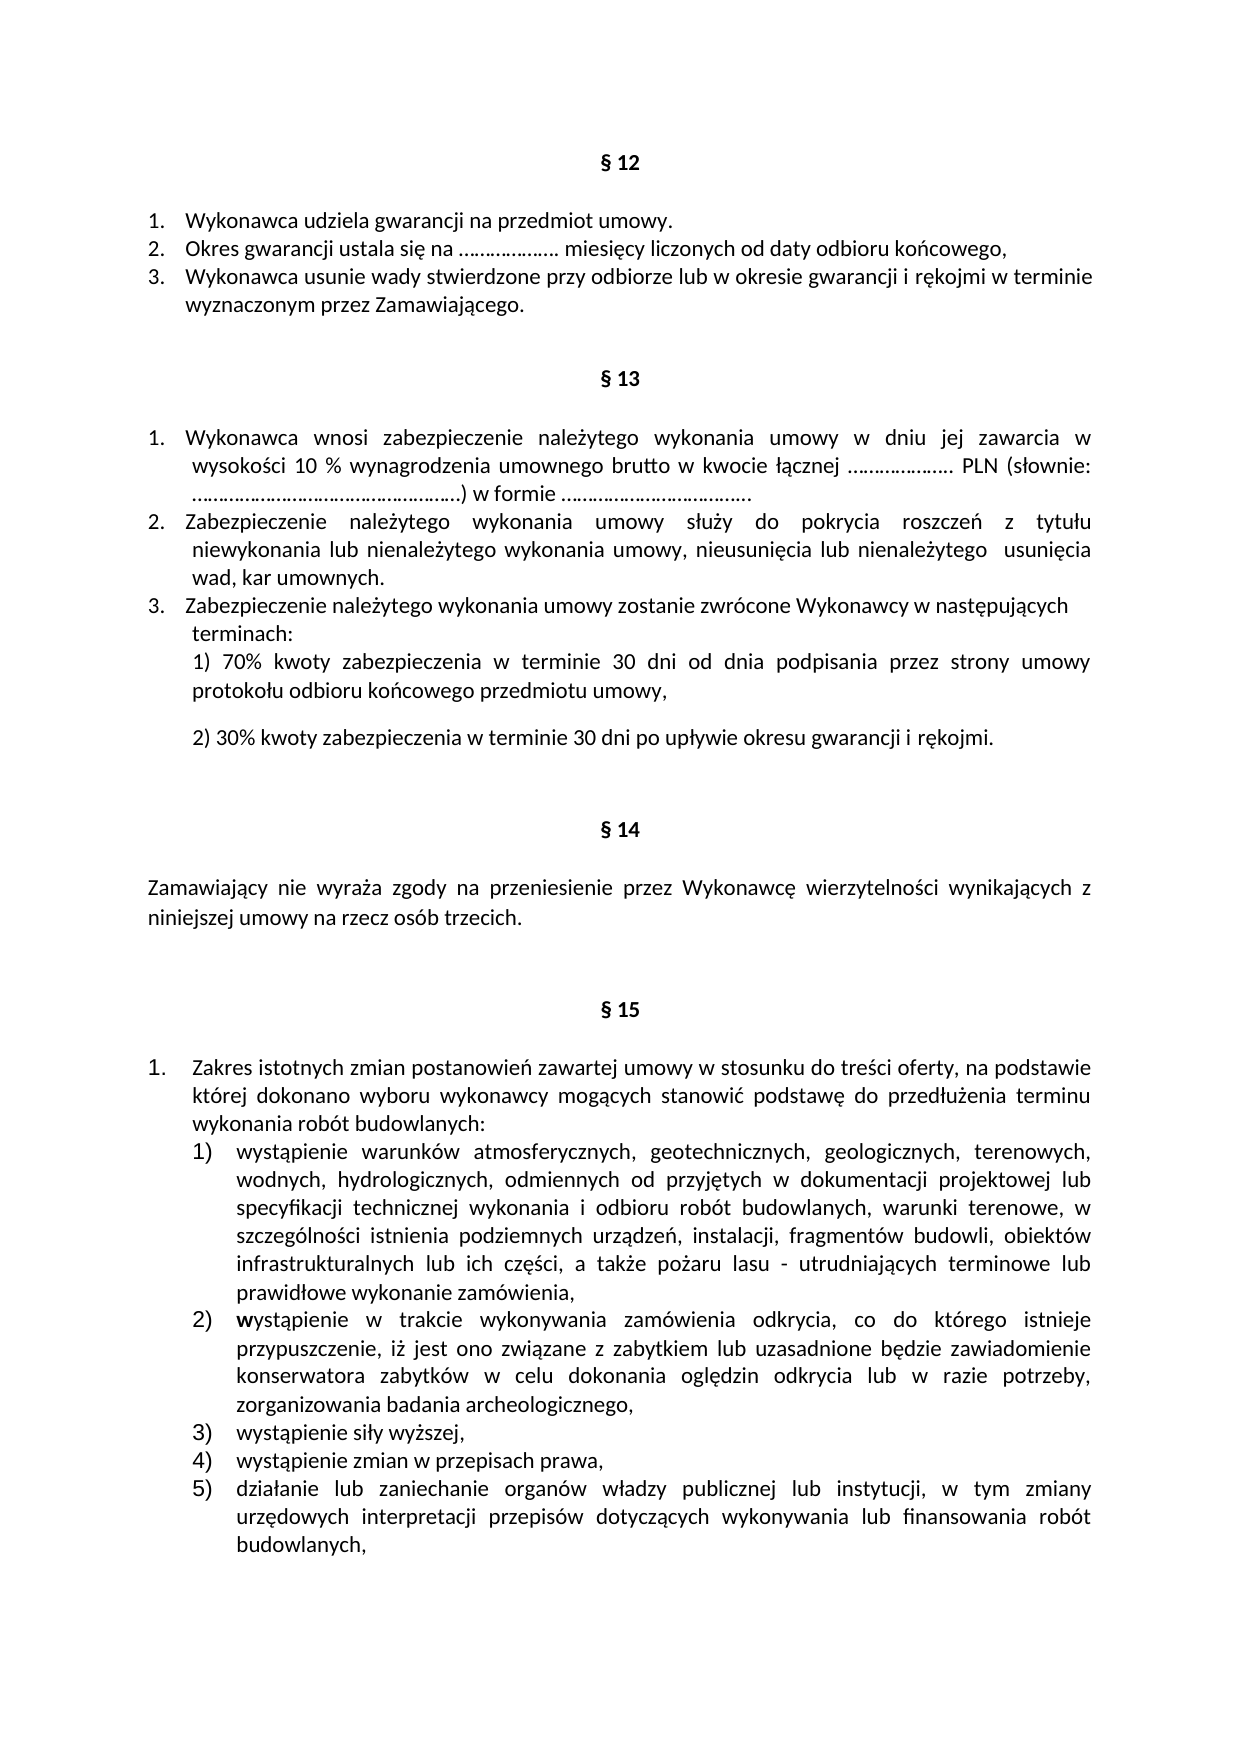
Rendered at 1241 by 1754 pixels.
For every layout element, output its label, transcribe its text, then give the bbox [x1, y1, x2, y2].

text Zamawiający nie wyraża zgody na przeniesienie przez Wykonawcę wierzytelności wynikających z niniejszej umowy na rzecz osób trzecich. [148, 873, 1093, 931]
text § 12 [148, 148, 1093, 176]
text 2) 30% kwoty zabezpieczenia w terminie 30 dni po upływie okresu gwarancji i rękojmi. [192, 723, 1093, 751]
list Zabezpieczenie należytego wykonania umowy służy do pokrycia roszczeń z tytułu niewykonania lub nienależytego wykonania umowy, nieusunięcia lub nienależytego usunięcia wad, kar umownych. [148, 507, 1093, 591]
text § 15 [148, 995, 1093, 1023]
list Wykonawca wnosi zabezpieczenie należytego wykonania umowy w dniu jej zawarcia w wysokości 10 % wynagrodzenia umownego brutto w kwocie łącznej ……………….. PLN (słownie:……………………………………………) w formie ……………………………... [148, 423, 1093, 507]
list Wykonawca udziela gwarancji na przedmiot umowy. [148, 206, 1093, 234]
text § 14 [148, 815, 1093, 843]
list wystąpienie warunków atmosferycznych, geotechnicznych, geologicznych, terenowych, wodnych, hydrologicznych, odmiennych od przyjętych w dokumentacji projektowej lub specyfikacji technicznej wykonania i odbioru robót budowlanych, warunki terenowe, w szczególności istnienia podziemnych urządzeń, instalacji, fragmentów budowli, obiektów infrastrukturalnych lub ich części, a także pożaru lasu - utrudniających terminowe lub prawidłowe wykonanie zamówienia, [192, 1137, 1093, 1306]
list Wykonawca usunie wady stwierdzone przy odbiorze lub w okresie gwarancji i rękojmi w terminie wyznaczonym przez Zamawiającego. [148, 262, 1093, 318]
list wystąpienie w trakcie wykonywania zamówienia odkrycia, co do którego istnieje przypuszczenie, iż jest ono związane z zabytkiem lub uzasadnione będzie zawiadomienie konserwatora zabytków w celu dokonania oględzin odkrycia lub w razie potrzeby, zorganizowania badania archeologicznego, [192, 1306, 1093, 1418]
list Zabezpieczenie należytego wykonania umowy zostanie zwrócone Wykonawcy w następujących terminach: [148, 591, 1093, 647]
list działanie lub zaniechanie organów władzy publicznej lub instytucji, w tym zmiany urzędowych interpretacji przepisów dotyczących wykonywania lub finansowania robót budowlanych, [192, 1474, 1093, 1558]
list Zakres istotnych zmian postanowień zawartej umowy w stosunku do treści oferty, na podstawie której dokonano wyboru wykonawcy mogących stanowić podstawę do przedłużenia terminu wykonania robót budowlanych: [148, 1053, 1093, 1137]
text 1) 70% kwoty zabezpieczenia w terminie 30 dni od dnia podpisania przez strony umowy protokołu odbioru końcowego przedmiotu umowy, [192, 647, 1093, 704]
text § 13 [148, 364, 1093, 392]
list wystąpienie siły wyższej, [192, 1418, 1093, 1446]
list wystąpienie zmian w przepisach prawa, [192, 1446, 1093, 1474]
list Okres gwarancji ustala się na ………………. miesięcy liczonych od daty odbioru końcowego, [148, 234, 1093, 262]
